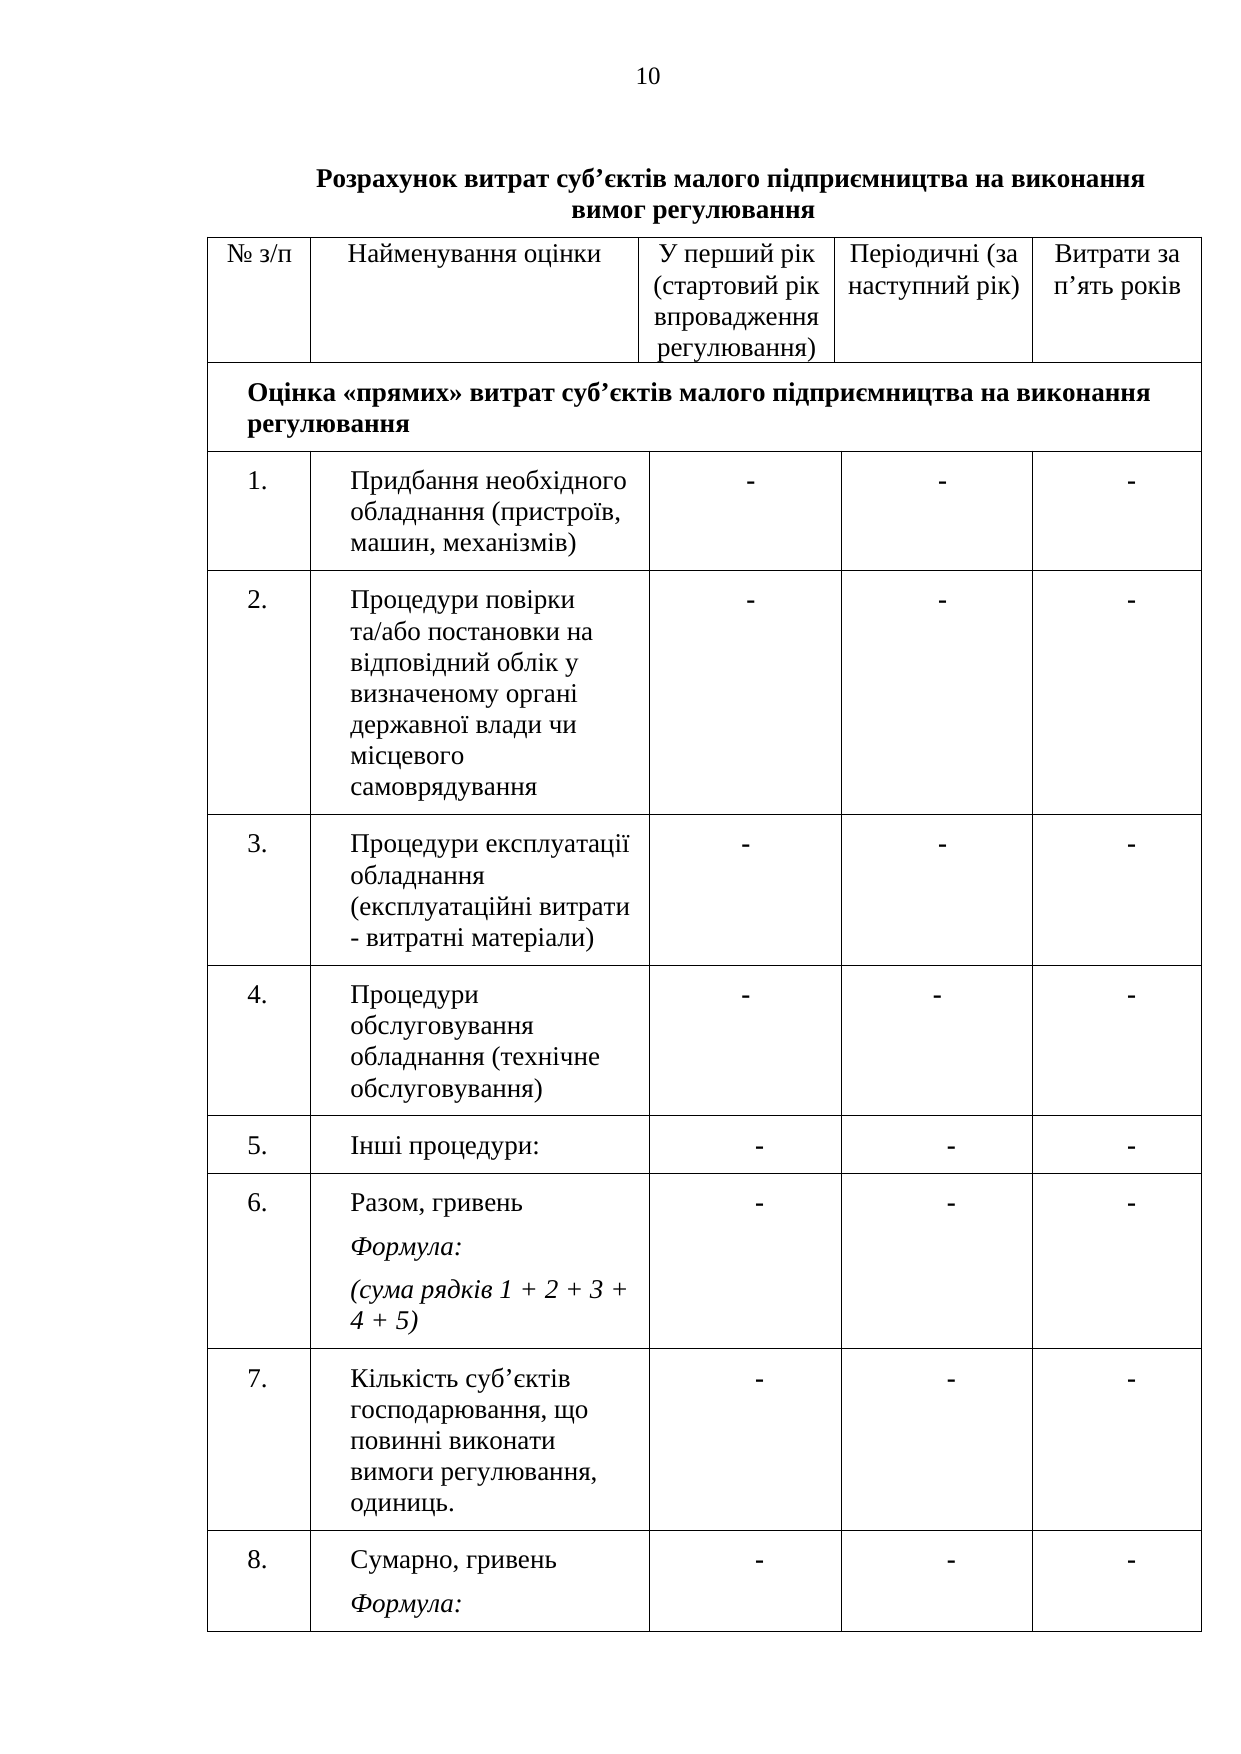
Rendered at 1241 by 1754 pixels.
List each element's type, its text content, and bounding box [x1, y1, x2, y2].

table_cell - [842, 966, 1032, 1115]
table_header Витрати за п’ять років [1033, 238, 1201, 362]
table_cell - [1033, 1116, 1201, 1172]
table_cell - [842, 1116, 1032, 1172]
table_cell - [650, 1349, 841, 1530]
table_cell - [650, 1116, 841, 1172]
table_cell - [1033, 966, 1201, 1115]
table_header № з/п [208, 238, 310, 362]
table_cell 6. [208, 1174, 310, 1348]
table_cell - [1033, 1349, 1201, 1530]
table_cell - [1033, 815, 1201, 965]
table_cell Придбання необхідного обладнання (пристроїв, машин, механізмів) [311, 452, 649, 570]
table_cell - [842, 1531, 1032, 1631]
table_cell 4. [208, 966, 310, 1115]
table_cell Кількість суб’єктів господарювання, що повинні виконати вимоги регулювання, одиниць. [311, 1349, 649, 1530]
table_cell - [650, 815, 841, 965]
table_cell - [1033, 1531, 1201, 1631]
table_cell - [842, 452, 1032, 570]
text Розрахунок витрат суб’єктів малого підприємництва на виконання вимог регулювання [205, 162, 1181, 224]
table_cell - [842, 815, 1032, 965]
table_header Періодичні (за наступний рік) [835, 238, 1032, 362]
table_cell 7. [208, 1349, 310, 1530]
table_cell - [842, 1174, 1032, 1348]
table_cell - [842, 1349, 1032, 1530]
table_cell 1. [208, 452, 310, 570]
table_cell Разом, гривень Формула: (сума рядків 1 + 2 + 3 + 4 + 5) [311, 1174, 649, 1348]
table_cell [311, 1531, 649, 1631]
table_header У перший рік (стартовий рік впровадження регулювання) [639, 238, 834, 362]
table_cell Процедури обслуговування обладнання (технічне обслуговування) [311, 966, 649, 1115]
table_cell 2. [208, 571, 310, 814]
table_cell - [650, 571, 841, 814]
table_cell - [650, 966, 841, 1115]
table_cell 5. [208, 1116, 310, 1172]
table_header Найменування оцінки [311, 238, 638, 362]
table_cell Інші процедури: [311, 1116, 649, 1172]
table_cell - [650, 452, 841, 570]
table_cell - [842, 571, 1032, 814]
table_cell 8. [208, 1531, 310, 1631]
table_cell - [650, 1174, 841, 1348]
table_cell 3. [208, 815, 310, 965]
table_cell - [650, 1531, 841, 1631]
table_cell - [1033, 1174, 1201, 1348]
table_cell Оцінка «прямих» витрат суб’єктів малого підприємництва на виконання регулювання [208, 363, 1201, 451]
table_cell - [1033, 452, 1201, 570]
table_cell - [1033, 571, 1201, 814]
table_cell Процедури експлуатації обладнання (експлуатаційні витрати - витратні матеріали) [311, 815, 649, 965]
table_cell Процедури повірки та/або постановки на відповідний облік у визначеному органі державної влади чи місцевого самоврядування [311, 571, 649, 814]
